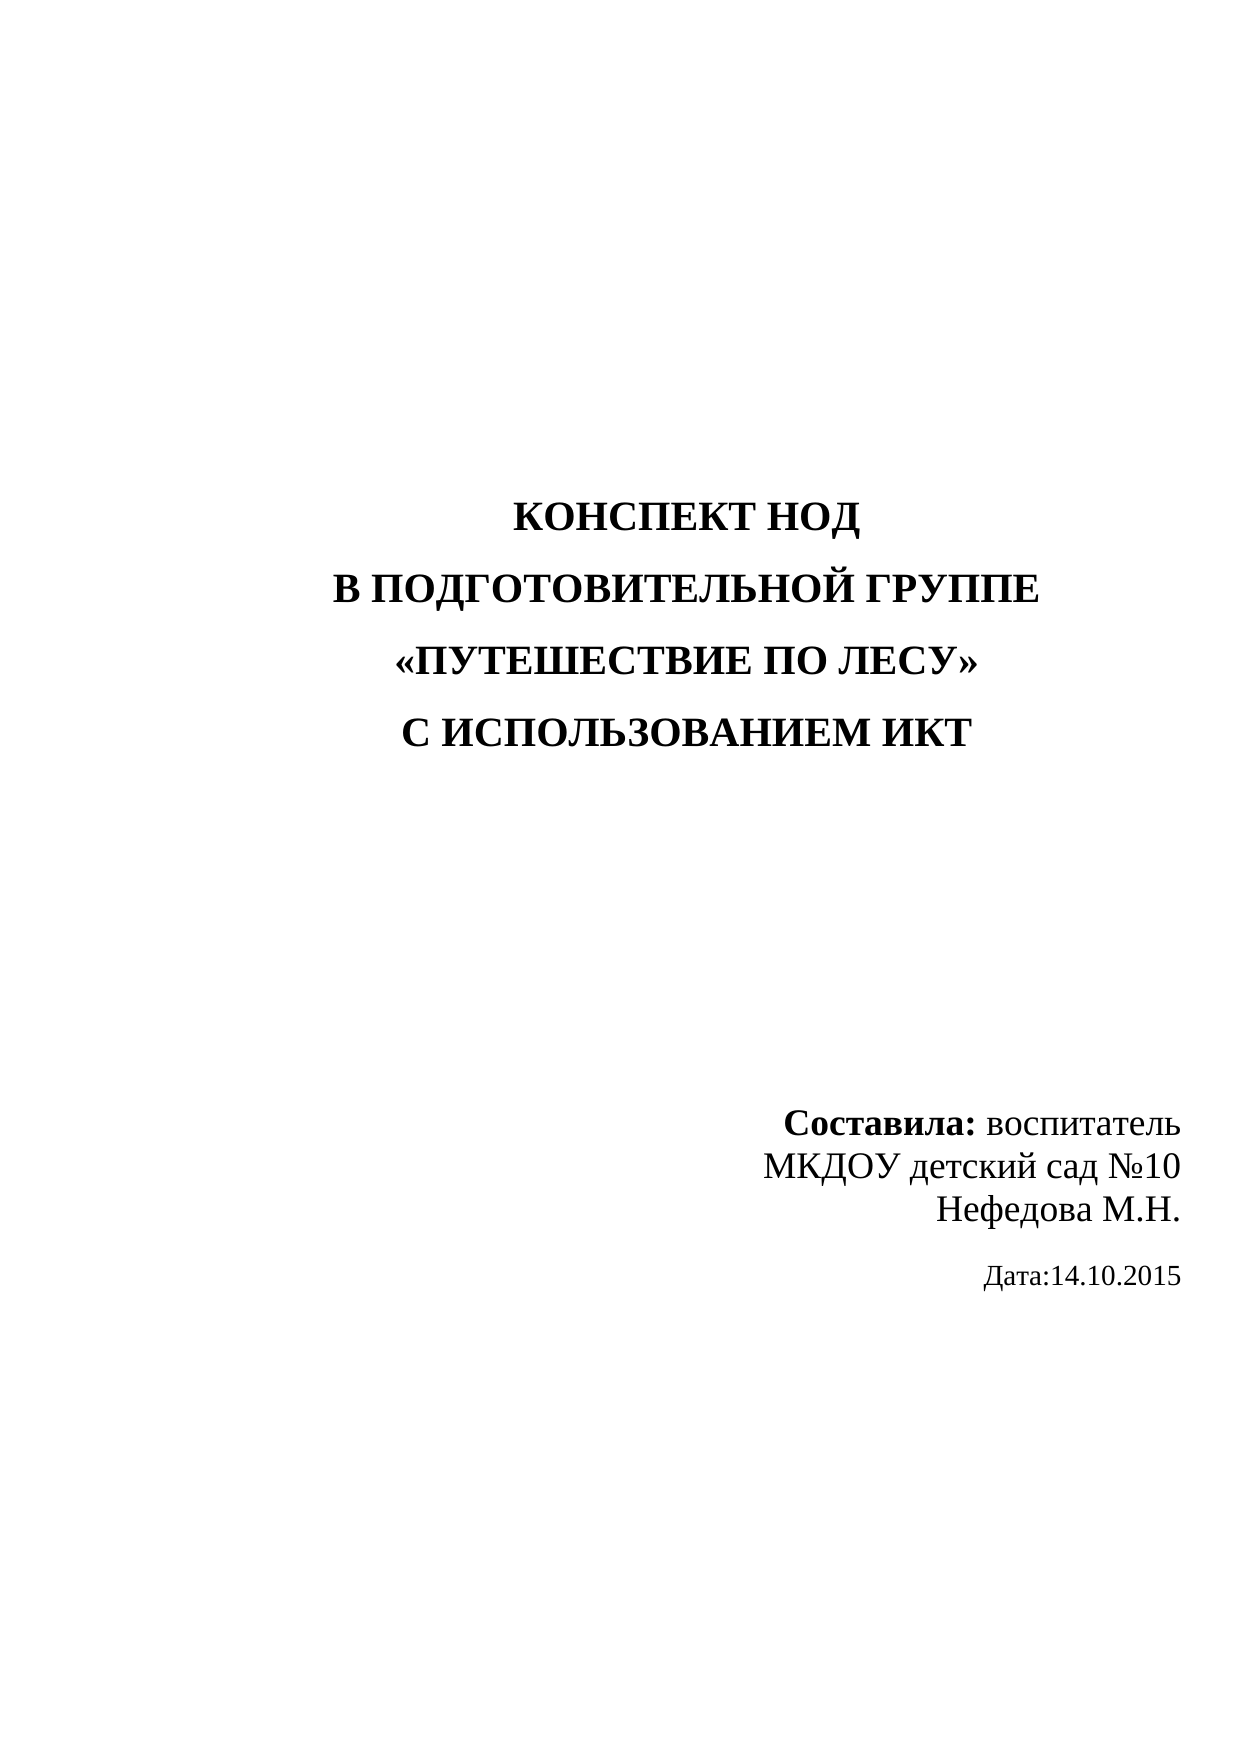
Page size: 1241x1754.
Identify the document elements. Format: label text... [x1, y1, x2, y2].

text МКДОУ детский сад №10 [118, 1143, 1181, 1187]
text Составила: воспитатель [118, 1100, 1181, 1143]
text КОНСПЕКТ НОД [118, 492, 1181, 540]
text С ИСПОЛЬЗОВАНИЕМ ИКТ [118, 707, 1181, 755]
text Дата:14.10.2015 [118, 1258, 1181, 1292]
text В ПОДГОТОВИТЕЛЬНОЙ ГРУППЕ [118, 564, 1181, 612]
text Нефедова М.Н. [118, 1187, 1181, 1230]
text «ПУТЕШЕСТВИЕ ПО ЛЕСУ» [118, 636, 1181, 683]
